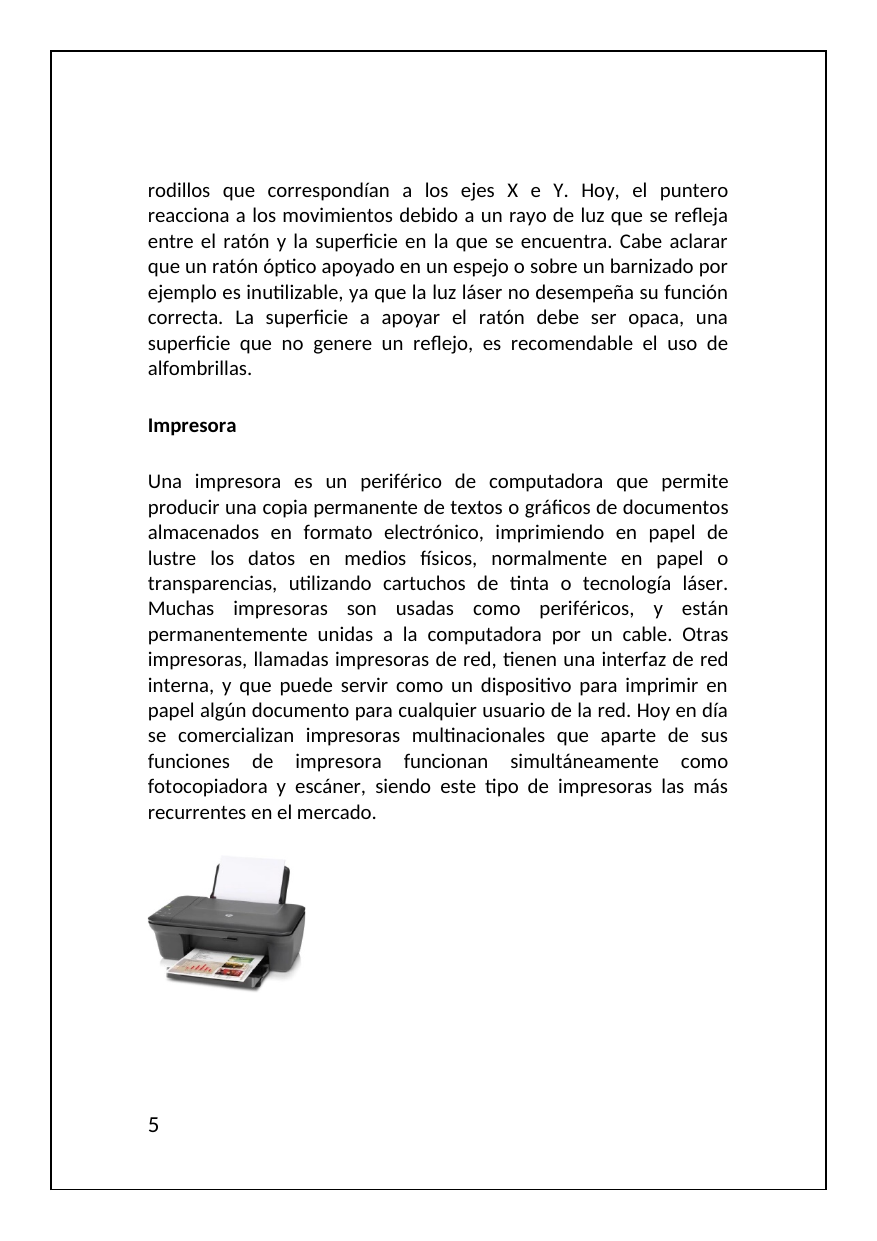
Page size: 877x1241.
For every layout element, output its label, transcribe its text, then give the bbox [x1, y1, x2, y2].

text Una impresora es un periférico de computadora que permite producir una copia permanente de textos o gráficos de documentos almacenados en formato electrónico, imprimiendo en papel de lustre los datos en medios físicos, normalmente en papel o transparencias, utilizando cartuchos de tinta o tecnología láser. Muchas impresoras son usadas como periféricos, y están permanentemente unidas a la computadora por un cable. Otras impresoras, llamadas impresoras de red, tienen una interfaz de red interna, y que puede servir como un dispositivo para imprimir en papel algún documento para cualquier usuario de la red. Hoy en día se comercializan impresoras multinacionales que aparte de sus funciones de impresora funcionan simultáneamente como fotocopiadora y escáner, siendo este tipo de impresoras las más recurrentes en el mercado. [148, 468, 729, 824]
picture [147, 855, 306, 993]
text Impresora [148, 412, 729, 437]
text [148, 177, 729, 381]
